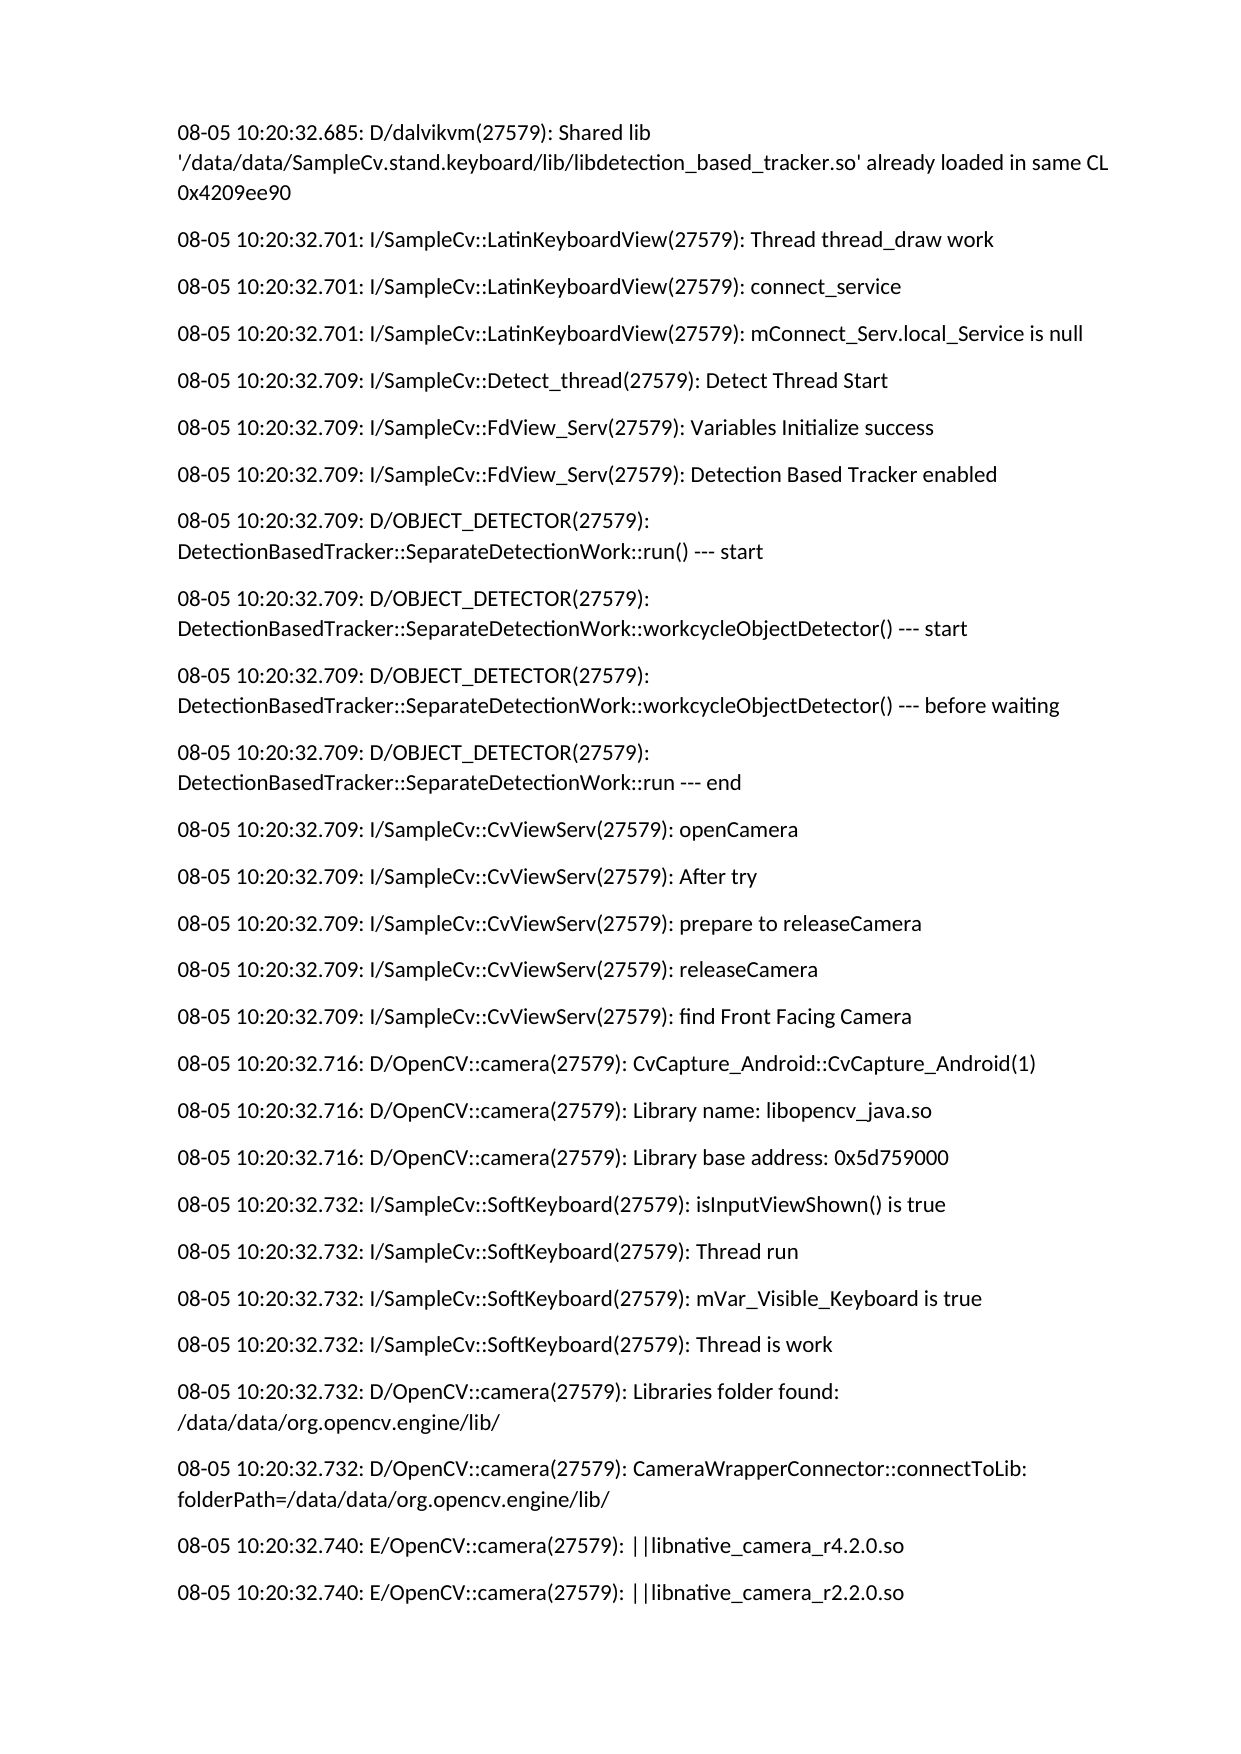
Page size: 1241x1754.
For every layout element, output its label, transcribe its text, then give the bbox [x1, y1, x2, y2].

text 08-05 10:20:32.709: I/SampleCv::FdView_Serv(27579): Variables Initialize success [177, 413, 1152, 441]
text 08-05 10:20:32.716: D/OpenCV::camera(27579): Library name: libopencv_java.so [177, 1096, 1152, 1124]
text 08-05 10:20:32.732: D/OpenCV::camera(27579): Libraries folder found: /data/data/org.opencv.engine/lib/ [177, 1377, 1152, 1436]
text 08-05 10:20:32.709: I/SampleCv::FdView_Serv(27579): Detection Based Tracker enabled [177, 460, 1152, 488]
text 08-05 10:20:32.709: D/OBJECT_DETECTOR(27579): DetectionBasedTracker::SeparateDetectionWork::run --- end [177, 738, 1152, 796]
text 08-05 10:20:32.709: D/OBJECT_DETECTOR(27579): DetectionBasedTracker::SeparateDetectionWork::workcycleObjectDetector() --- start [177, 584, 1152, 642]
text 08-05 10:20:32.709: I/SampleCv::CvViewServ(27579): releaseCamera [177, 956, 1152, 984]
text 08-05 10:20:32.685: D/dalvikvm(27579): Shared lib '/data/data/SampleCv.stand.keyboard/lib/libdetection_based_tracker.so' already loaded in same CL 0x4209ee90 [177, 118, 1152, 207]
text 08-05 10:20:32.732: I/SampleCv::SoftKeyboard(27579): Thread run [177, 1237, 1152, 1265]
text 08-05 10:20:32.701: I/SampleCv::LatinKeyboardView(27579): mConnect_Serv.local_Service is null [177, 319, 1152, 347]
text 08-05 10:20:32.740: E/OpenCV::camera(27579): ||libnative_camera_r2.2.0.so [177, 1578, 1152, 1607]
text 08-05 10:20:32.701: I/SampleCv::LatinKeyboardView(27579): connect_service [177, 272, 1152, 300]
text 08-05 10:20:32.732: I/SampleCv::SoftKeyboard(27579): isInputViewShown() is true [177, 1190, 1152, 1218]
text 08-05 10:20:32.709: I/SampleCv::CvViewServ(27579): find Front Facing Camera [177, 1002, 1152, 1031]
text 08-05 10:20:32.709: I/SampleCv::CvViewServ(27579): openCamera [177, 815, 1152, 843]
text 08-05 10:20:32.740: E/OpenCV::camera(27579): ||libnative_camera_r4.2.0.so [177, 1532, 1152, 1560]
text 08-05 10:20:32.732: I/SampleCv::SoftKeyboard(27579): Thread is work [177, 1331, 1152, 1359]
text 08-05 10:20:32.709: D/OBJECT_DETECTOR(27579): DetectionBasedTracker::SeparateDetectionWork::run() --- start [177, 507, 1152, 565]
text 08-05 10:20:32.709: I/SampleCv::CvViewServ(27579): After try [177, 862, 1152, 890]
text 08-05 10:20:32.709: I/SampleCv::Detect_thread(27579): Detect Thread Start [177, 366, 1152, 394]
text 08-05 10:20:32.709: D/OBJECT_DETECTOR(27579): DetectionBasedTracker::SeparateDetectionWork::workcycleObjectDetector() --- before waiting [177, 661, 1152, 719]
text 08-05 10:20:32.716: D/OpenCV::camera(27579): Library base address: 0x5d759000 [177, 1143, 1152, 1171]
text 08-05 10:20:32.716: D/OpenCV::camera(27579): CvCapture_Android::CvCapture_Android(1) [177, 1049, 1152, 1077]
text 08-05 10:20:32.709: I/SampleCv::CvViewServ(27579): prepare to releaseCamera [177, 909, 1152, 937]
text 08-05 10:20:32.701: I/SampleCv::LatinKeyboardView(27579): Thread thread_draw work [177, 225, 1152, 253]
text 08-05 10:20:32.732: I/SampleCv::SoftKeyboard(27579): mVar_Visible_Keyboard is true [177, 1284, 1152, 1312]
text 08-05 10:20:32.732: D/OpenCV::camera(27579): CameraWrapperConnector::connectToLib: folderPath=/data/data/org.opencv.engine/lib/ [177, 1454, 1152, 1513]
